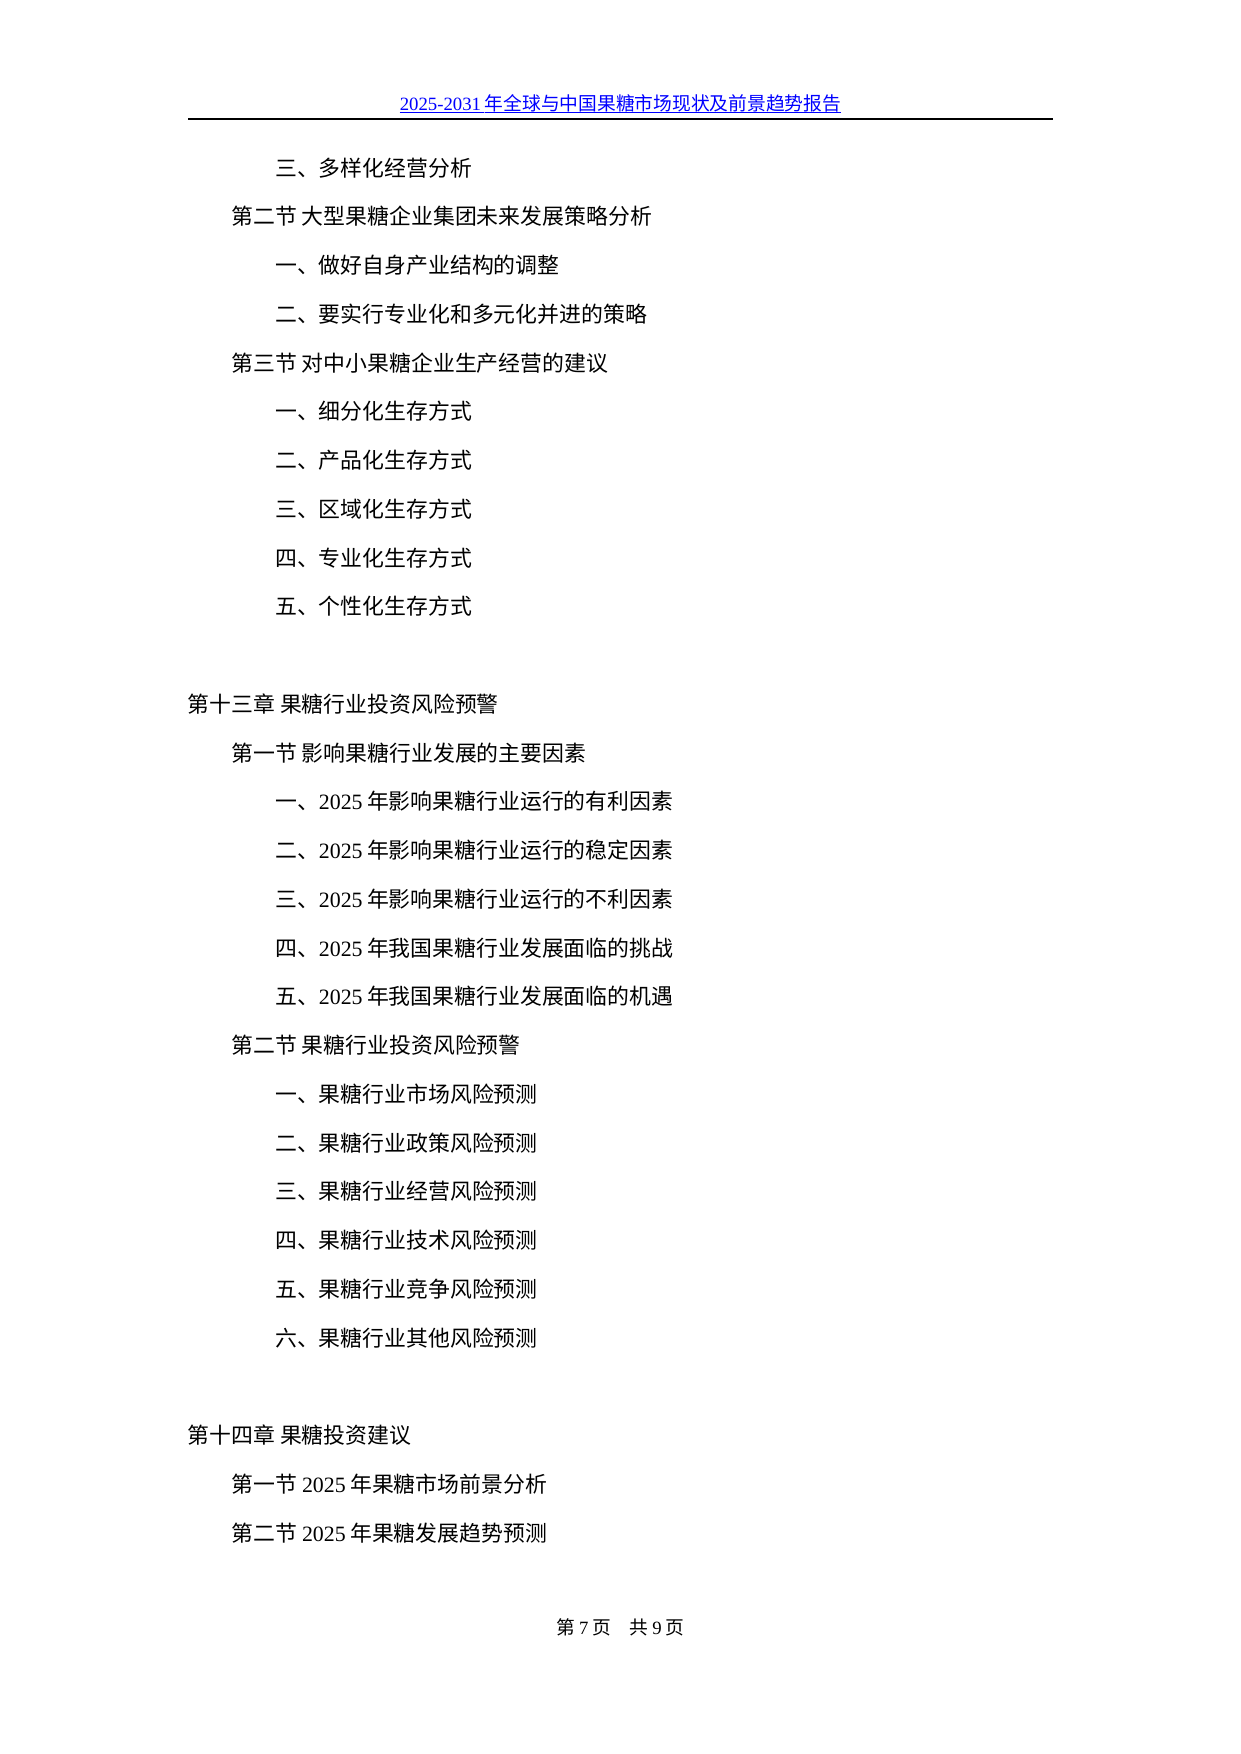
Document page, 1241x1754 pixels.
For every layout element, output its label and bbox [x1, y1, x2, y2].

text [187, 150, 1053, 1548]
